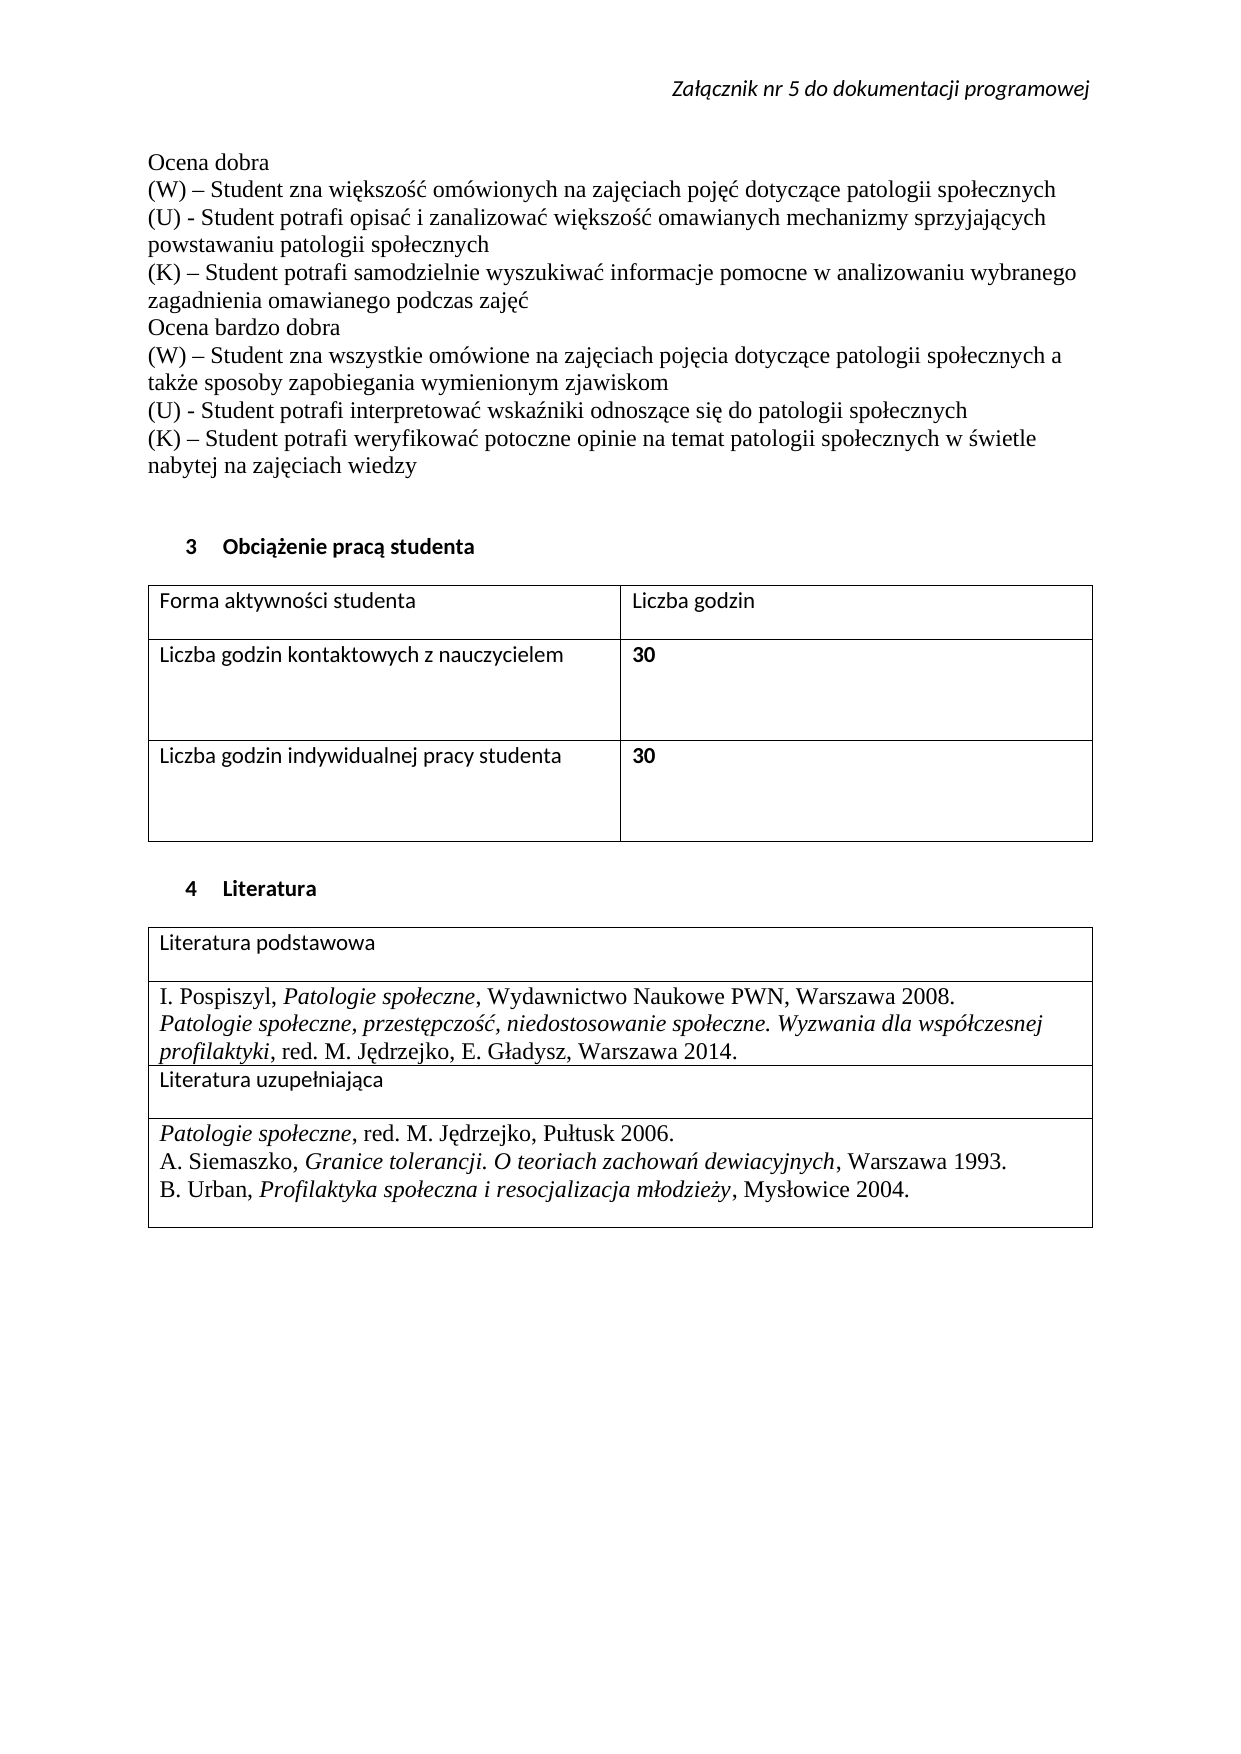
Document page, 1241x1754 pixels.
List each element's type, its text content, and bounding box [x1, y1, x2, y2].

table_cell Liczba godzin kontaktowych z nauczycielem [149, 640, 620, 740]
text (W) – Student zna większość omówionych na zajęciach pojęć dotyczące patologii społecznych [148, 175, 1093, 203]
text Ocena dobra [148, 148, 1093, 175]
table_header Liczba godzin [621, 586, 1092, 639]
table_cell 30 [621, 741, 1092, 841]
text (W) – Student zna wszystkie omówione na zajęciach pojęcia dotyczące patologii społecznych a także sposoby zapobiegania wymienionym zjawiskom [148, 341, 1093, 396]
text (U) - Student potrafi opisać i zanalizować większość omawianych mechanizmy sprzyjających powstawaniu patologii społecznych [148, 203, 1093, 258]
text (K) – Student potrafi weryfikować potoczne opinie na temat patologii społecznych w świetle nabytej na zajęciach wiedzy [148, 424, 1093, 479]
table_cell Patologie społeczne, red. M. Jędrzejko, Pułtusk 2006. A. Siemaszko, Granice tolerancji. O teoriach zachowań dewiacyjnych, Warszawa 1993. B. Urban, Profilaktyka społeczna i resocjalizacja młodzieży, Mysłowice 2004. [149, 1119, 1092, 1227]
list Obciążenie pracą studenta [185, 532, 1093, 560]
table_header Forma aktywności studenta [149, 586, 620, 639]
table_cell Literatura uzupełniająca [149, 1066, 1092, 1118]
table_cell Liczba godzin indywidualnej pracy studenta [149, 741, 620, 841]
text (K) – Student potrafi samodzielnie wyszukiwać informacje pomocne w analizowaniu wybranego zagadnienia omawianego podczas zajęć [148, 258, 1093, 313]
text Ocena bardzo dobra [148, 313, 1093, 341]
text (U) - Student potrafi interpretować wskaźniki odnoszące się do patologii społecznych [148, 396, 1093, 424]
table_cell I. Pospiszyl, Patologie społeczne, Wydawnictwo Naukowe PWN, Warszawa 2008. Patologie społeczne, przestępczość, niedostosowanie społeczne. Wyzwania dla współczesnej profilaktyki, red. M. Jędrzejko, E. Gładysz, Warszawa 2014. [149, 982, 1092, 1064]
list Literatura [185, 874, 1093, 902]
table_cell 30 [621, 640, 1092, 740]
table_header Literatura podstawowa [149, 928, 1092, 981]
